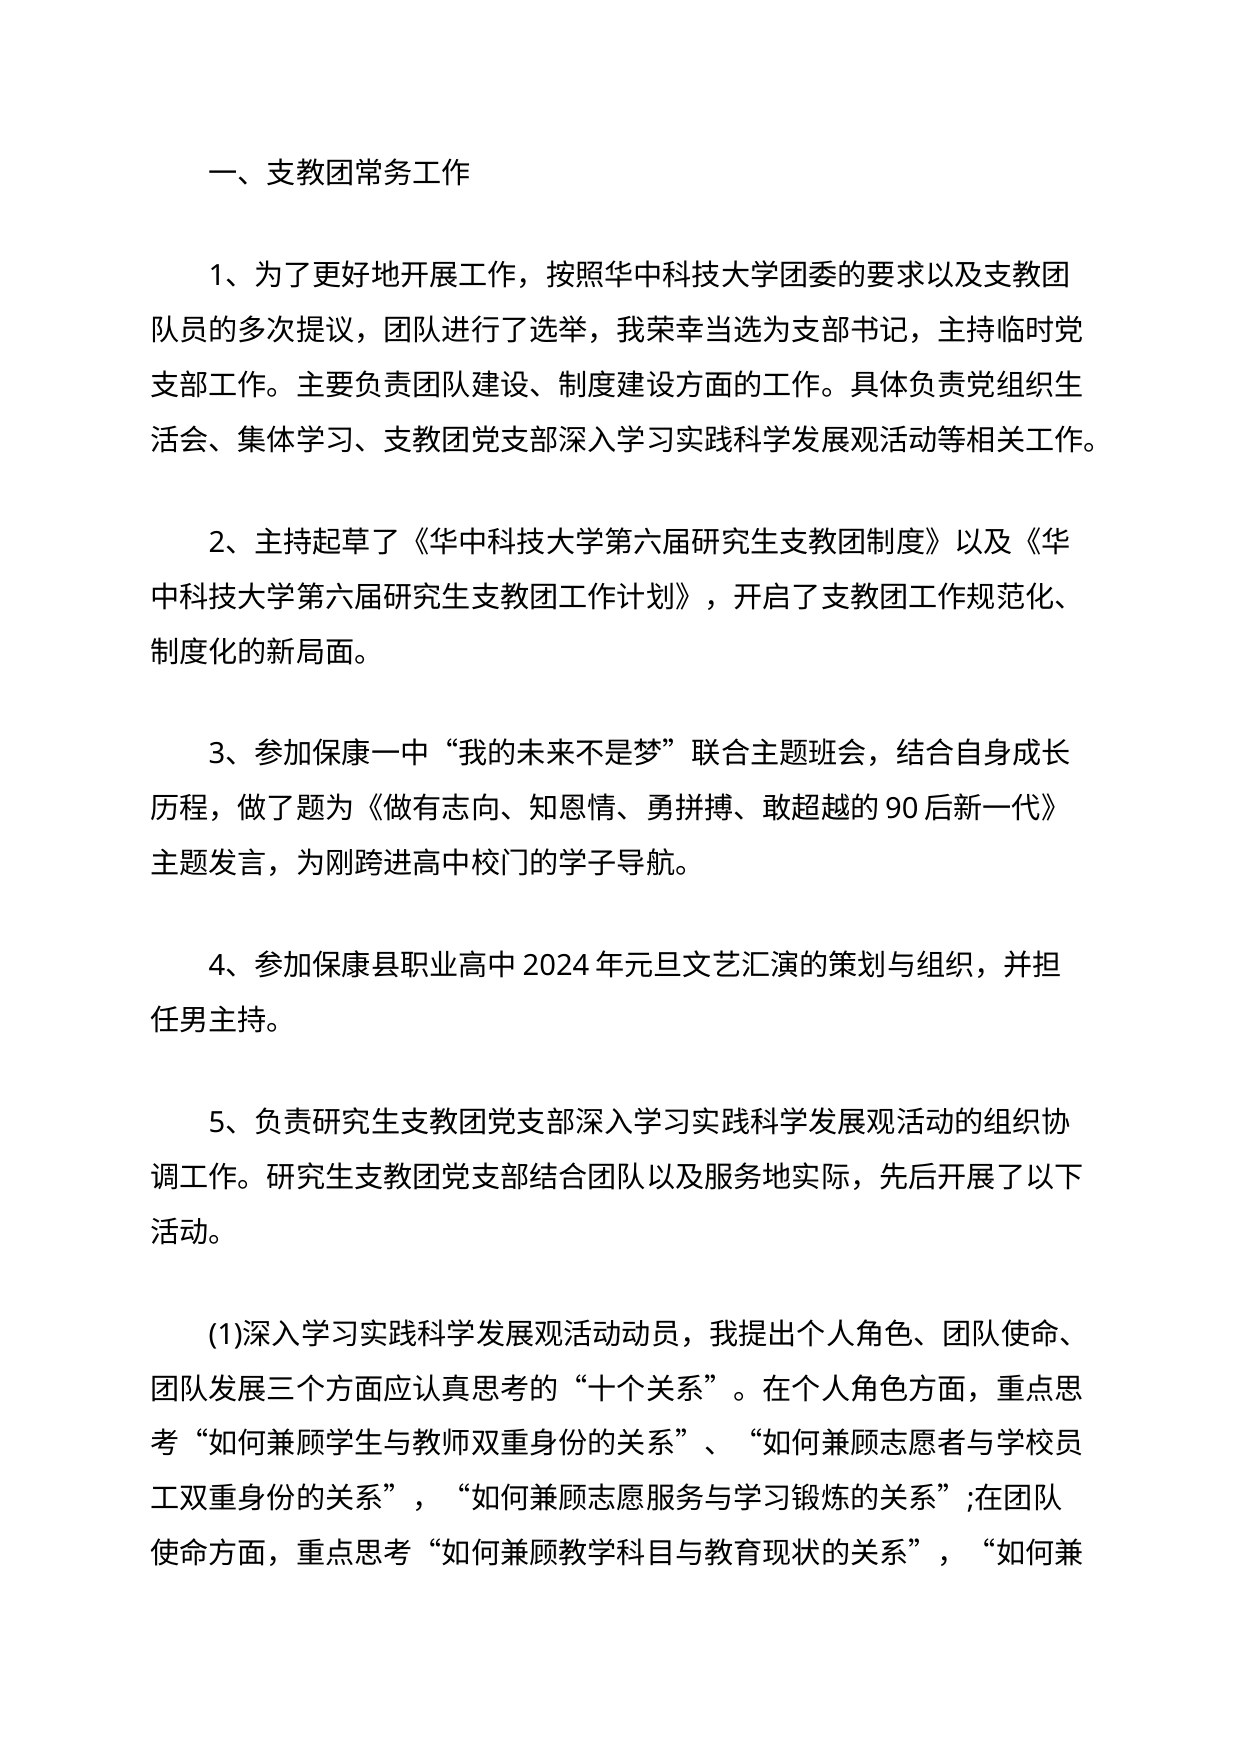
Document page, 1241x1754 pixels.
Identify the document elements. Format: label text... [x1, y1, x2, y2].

text 5、负责研究生支教团党支部深入学习实践科学发展观活动的组织协调工作。研究生支教团党支部结合团队以及服务地实际，先后开展了以下活动。 [150, 1098, 1090, 1251]
text 2、主持起草了《华中科技大学第六届研究生支教团制度》以及《华中科技大学第六届研究生支教团工作计划》，开启了支教团工作规范化、制度化的新局面。 [150, 518, 1090, 671]
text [150, 1310, 1090, 1572]
text 1、为了更好地开展工作，按照华中科技大学团委的要求以及支教团队员的多次提议，团队进行了选举，我荣幸当选为支部书记，主持临时党支部工作。主要负责团队建设、制度建设方面的工作。具体负责党组织生活会、集体学习、支教团党支部深入学习实践科学发展观活动等相关工作。 [150, 252, 1090, 459]
text 3、参加保康一中“我的未来不是梦”联合主题班会，结合自身成长历程，做了题为《做有志向、知恩情、勇拼搏、敢超越的90后新一代》主题发言，为刚跨进高中校门的学子导航。 [150, 730, 1090, 882]
text 一、支教团常务工作 [150, 150, 1090, 192]
text 4、参加保康县职业高中2024年元旦文艺汇演的策划与组织，并担任男主持。 [150, 942, 1090, 1039]
